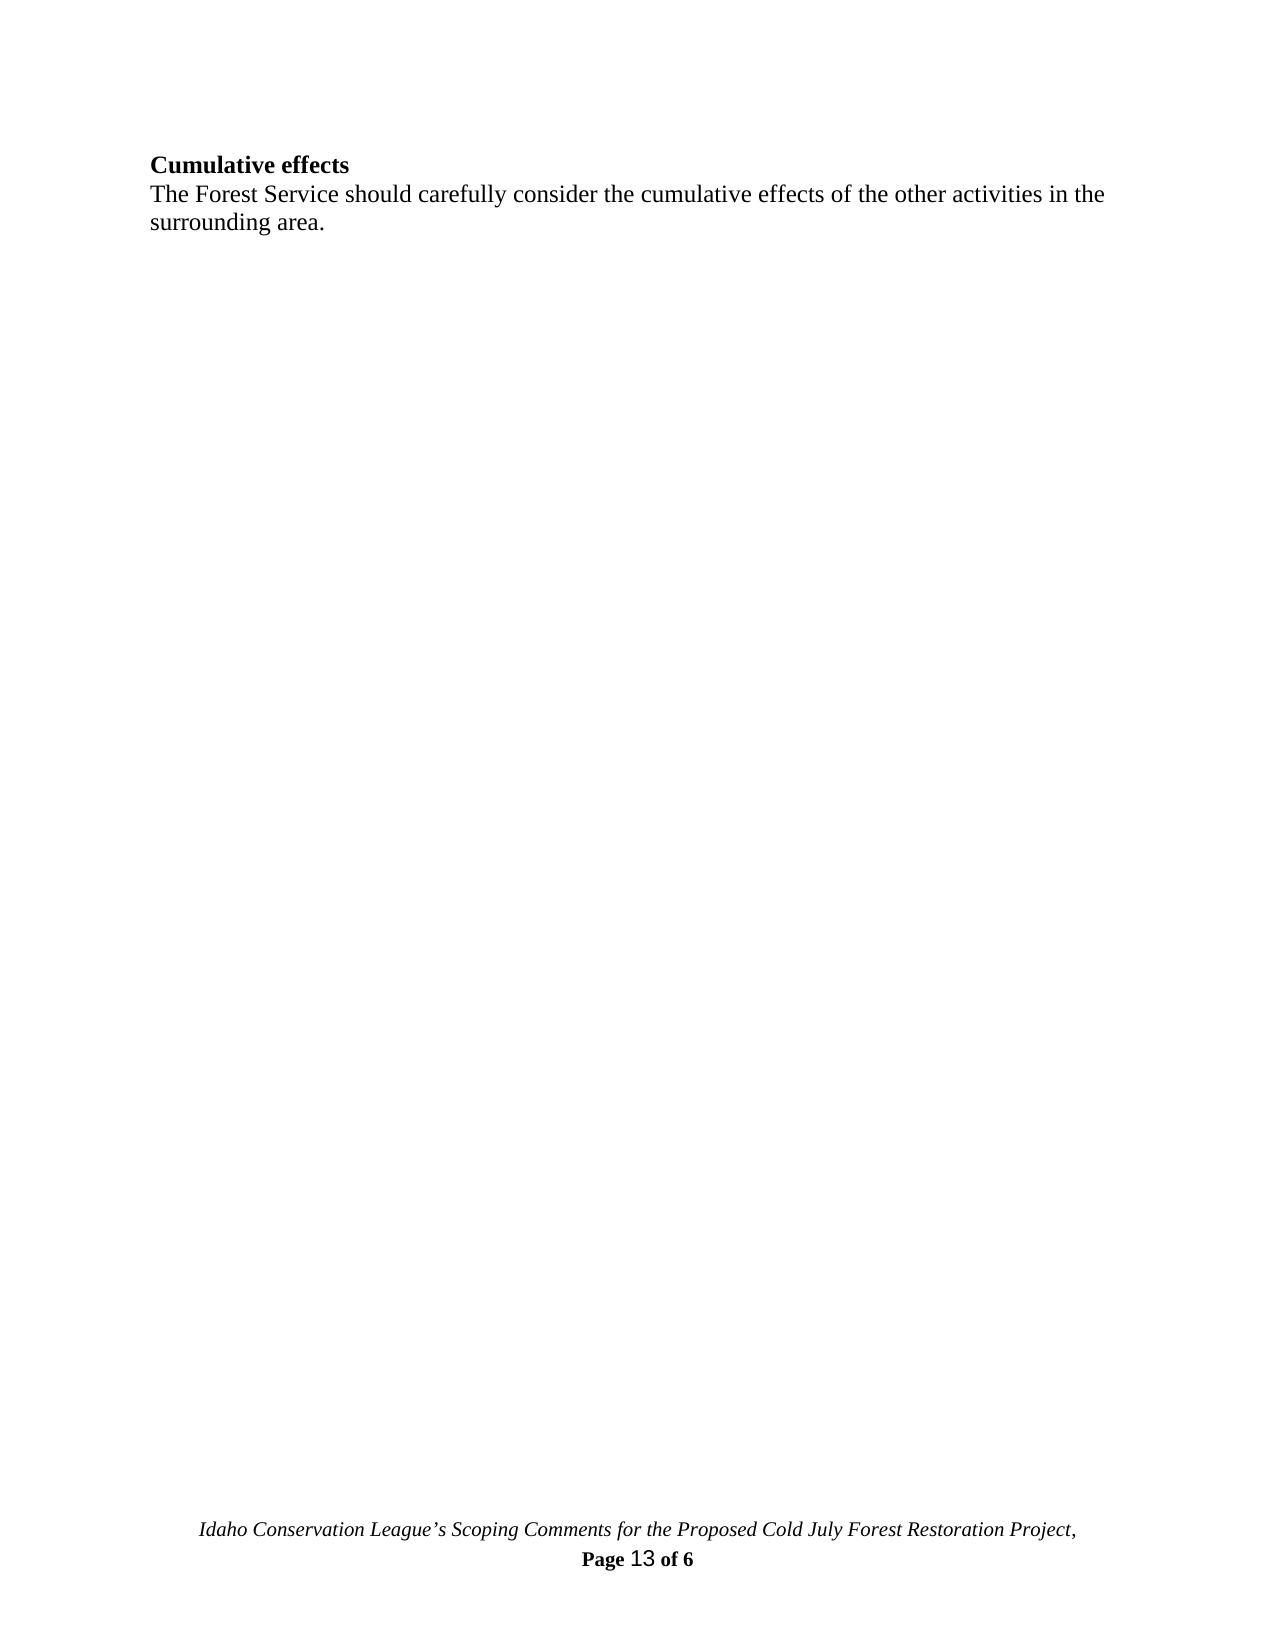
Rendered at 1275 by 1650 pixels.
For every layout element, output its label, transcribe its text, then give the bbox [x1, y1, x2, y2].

text Cumulative effects [150, 150, 1125, 179]
text The Forest Service should carefully consider the cumulative effects of the other activities in the surrounding area. [150, 179, 1125, 236]
